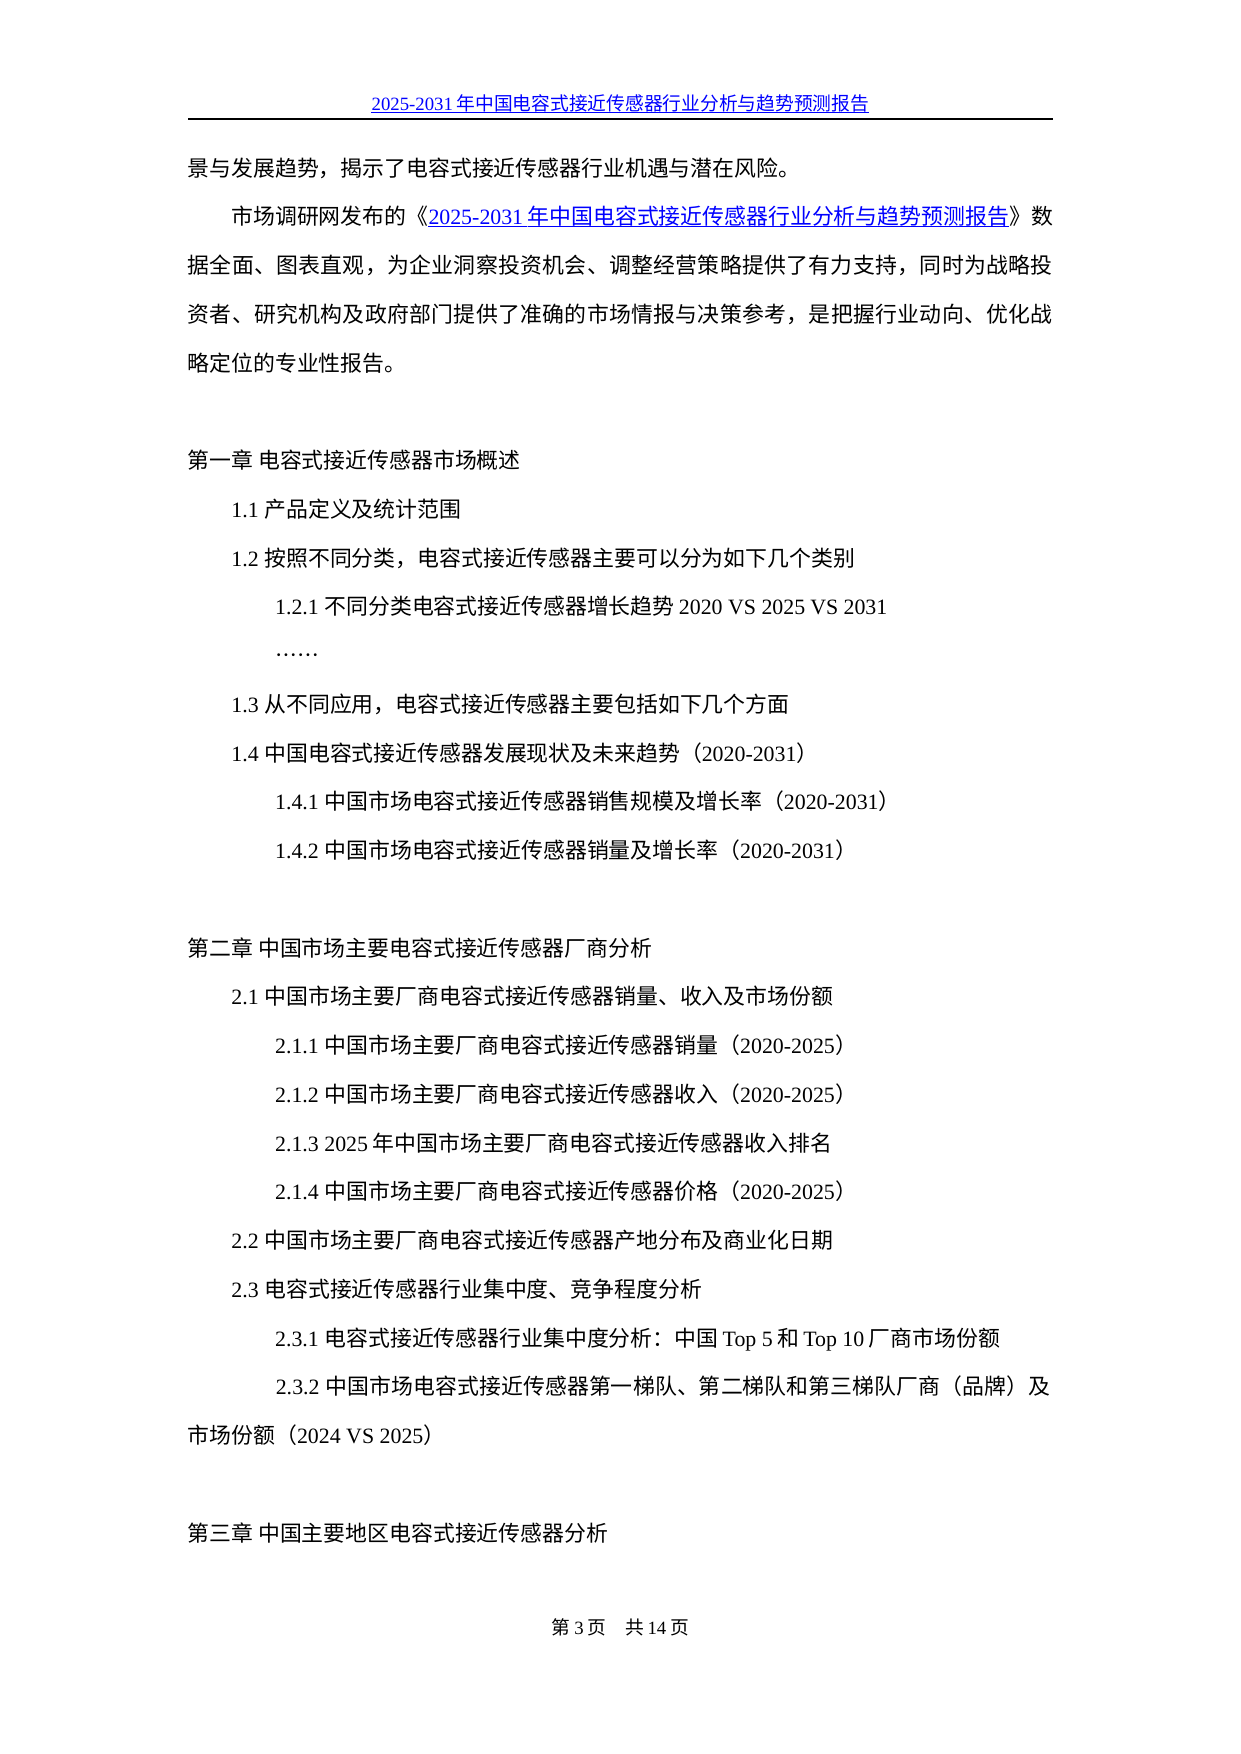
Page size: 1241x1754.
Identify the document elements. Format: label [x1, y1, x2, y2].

text [187, 150, 1053, 1548]
